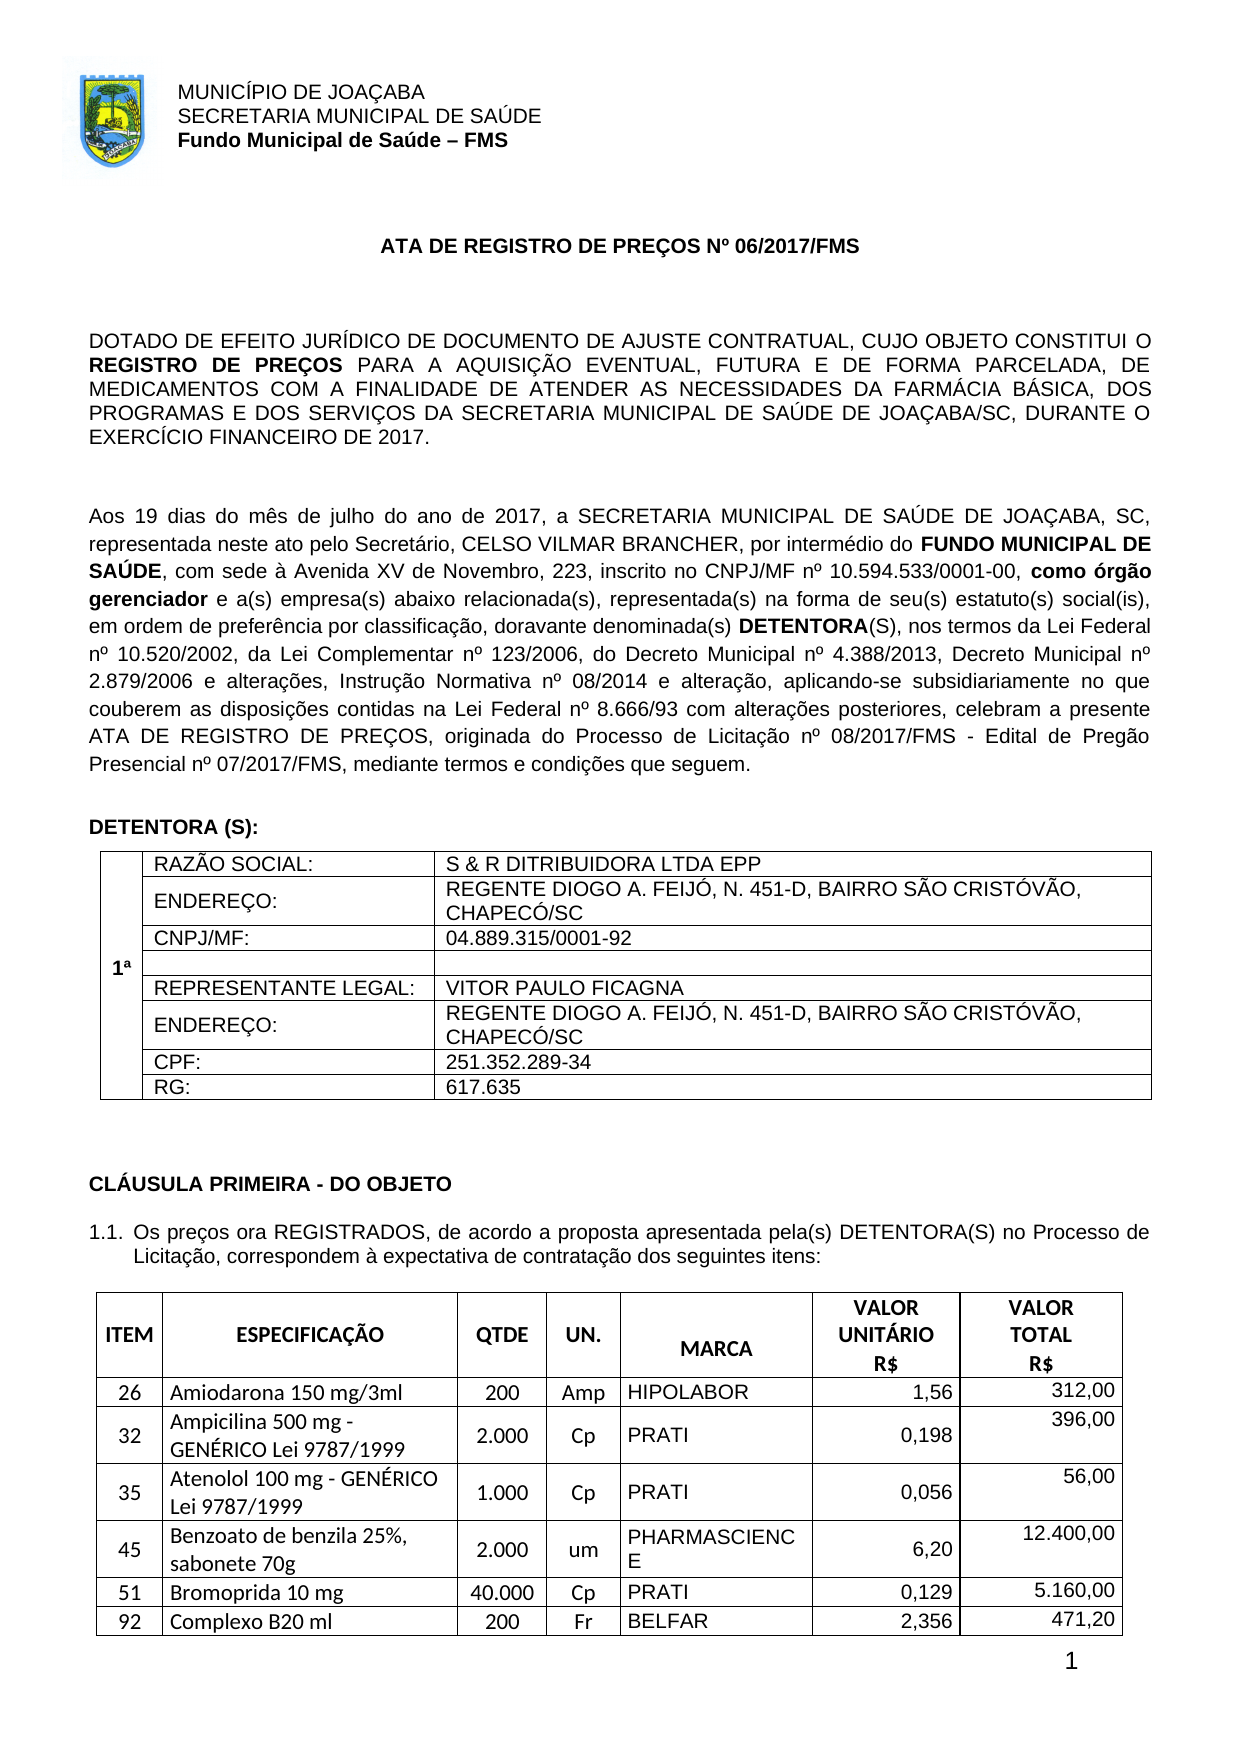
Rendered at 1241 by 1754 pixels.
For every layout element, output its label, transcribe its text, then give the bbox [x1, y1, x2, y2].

table_cell 04.889.315/0001-92 [435, 926, 1151, 950]
table_cell VITOR PAULO FICAGNA [435, 976, 1151, 1000]
table_cell 0,129 [813, 1578, 959, 1606]
table_cell 40.000 [458, 1578, 546, 1606]
table_cell Fr [547, 1607, 620, 1635]
table_cell ENDEREÇO: [143, 1001, 434, 1049]
table_cell 312,00 [961, 1378, 1122, 1406]
text DOTADO DE EFEITO JURÍDICO DE DOCUMENTO DE AJUSTE CONTRATUAL, CUJO OBJETO CONSTITUI O REGISTRO DE PREÇOS PARA A AQUISIÇÃO EVENTUAL, FUTURA E DE FORMA PARCELADA, DE MEDICAMENTOS COM A FINALIDADE DE ATENDER AS NECESSIDADES DA FARMÁCIA BÁSICA, DOS PROGRAMAS E DOS SERVIÇOS DA SECRETARIA MUNICIPAL DE SAÚDE DE JOAÇABA/SC, DURANTE O EXERCÍCIO FINANCEIRO DE 2017. [89, 329, 1152, 449]
table_cell 2.000 [458, 1407, 546, 1463]
table_cell REPRESENTANTE LEGAL: [143, 976, 434, 1000]
table_header MARCA [621, 1293, 812, 1377]
list Os preços ora REGISTRADOS, de acordo a proposta apresentada pela(s) DETENTORA(S) no Processo de Licitação, correspondem à expectativa de contratação dos seguintes itens: [89, 1220, 1152, 1268]
table_cell um [547, 1521, 620, 1577]
table_cell Cp [547, 1407, 620, 1463]
table_header VALOR UNITÁRIO R$ [813, 1293, 959, 1377]
table_cell CPF: [143, 1050, 434, 1074]
table_header QTDE [458, 1293, 546, 1377]
table_cell CNPJ/MF: [143, 926, 434, 950]
table_cell BELFAR [621, 1607, 812, 1635]
table_cell PHARMASCIENCE [621, 1521, 812, 1577]
table_cell PRATI [621, 1464, 812, 1520]
table_cell ENDEREÇO: [143, 877, 434, 925]
table_cell Ampicilina 500 mg - GENÉRICO Lei 9787/1999 [163, 1407, 457, 1463]
table_cell 51 [97, 1578, 162, 1606]
table_cell 2,356 [813, 1607, 959, 1635]
table_cell 26 [97, 1378, 162, 1406]
table_header S & R DITRIBUIDORA LTDA EPP [435, 852, 1151, 876]
table_cell [143, 951, 434, 975]
table_cell 617.635 [435, 1075, 1151, 1099]
table_cell PRATI [621, 1578, 812, 1606]
table_cell Benzoato de benzila 25%, sabonete 70g [163, 1521, 457, 1577]
table_cell RG: [143, 1075, 434, 1099]
table_header VALOR TOTAL R$ [961, 1293, 1122, 1377]
table_cell 200 [458, 1378, 546, 1406]
table_cell 2.000 [458, 1521, 546, 1577]
table_header 1ª [101, 852, 142, 1099]
table_header ESPECIFICAÇÃO [163, 1293, 457, 1377]
table_cell 35 [97, 1464, 162, 1520]
table_cell Amiodarona 150 mg/3ml [163, 1378, 457, 1406]
table_header ITEM [97, 1293, 162, 1377]
table_cell 396,00 [961, 1407, 1122, 1463]
table_cell 251.352.289-34 [435, 1050, 1151, 1074]
table_cell 12.400,00 [961, 1521, 1122, 1577]
picture [62, 56, 164, 186]
table_cell REGENTE DIOGO A. FEIJÓ, N. 451-D, BAIRRO SÃO CRISTÓVÃO, CHAPECÓ/SC [435, 1001, 1151, 1049]
text ATA DE REGISTRO DE PREÇOS Nº 06/2017/FMS [89, 233, 1152, 257]
table_cell [435, 951, 1151, 975]
table_cell Amp [547, 1378, 620, 1406]
table_cell 5.160,00 [961, 1578, 1122, 1606]
table_cell 1.000 [458, 1464, 546, 1520]
text DETENTORA (S): [89, 815, 1152, 839]
table_cell Cp [547, 1578, 620, 1606]
table_cell 0,056 [813, 1464, 959, 1520]
table_cell 92 [97, 1607, 162, 1635]
text Aos 19 dias do mês de julho do ano de 2017, a SECRETARIA MUNICIPAL DE SAÚDE DE JOAÇABA, SC, representada neste ato pelo Secretário, CELSO VILMAR BRANCHER, por intermédio do FUNDO MUNICIPAL DE SAÚDE, com sede à Avenida XV de Novembro, 223, inscrito no CNPJ/MF nº 10.594.533/0001-00, como órgão gerenciador e a(s) empresa(s) abaixo relacionada(s), representada(s) na forma de seu(s) estatuto(s) social(is), em ordem de preferência por classificação, doravante denominada(s) DETENTORA(S), nos termos da Lei Federal nº 10.520/2002, da Lei Complementar nº 123/2006, do Decreto Municipal nº 4.388/2013, Decreto Municipal nº 2.879/2006 e alterações, Instrução Normativa nº 08/2014 e alteração, aplicando-se subsidiariamente no que couberem as disposições contidas na Lei Federal nº 8.666/93 com alterações posteriores, celebram a presente ATA DE REGISTRO DE PREÇOS, originada do Processo de Licitação nº 08/2017/FMS - Edital de Pregão Presencial nº 07/2017/FMS, mediante termos e condições que seguem. [89, 504, 1152, 776]
table_cell 45 [97, 1521, 162, 1577]
table_header RAZÃO SOCIAL: [143, 852, 434, 876]
table_cell HIPOLABOR [621, 1378, 812, 1406]
text CLÁUSULA PRIMEIRA - DO OBJETO [89, 1172, 1152, 1196]
table_cell 6,20 [813, 1521, 959, 1577]
table_cell 471,20 [961, 1607, 1122, 1635]
table_cell Complexo B20 ml [163, 1607, 457, 1635]
table_cell 1,56 [813, 1378, 959, 1406]
table_cell 0,198 [813, 1407, 959, 1463]
table_cell 32 [97, 1407, 162, 1463]
table_header UN. [547, 1293, 620, 1377]
table_cell 56,00 [961, 1464, 1122, 1520]
table_cell Atenolol 100 mg - GENÉRICO Lei 9787/1999 [163, 1464, 457, 1520]
table_cell REGENTE DIOGO A. FEIJÓ, N. 451-D, BAIRRO SÃO CRISTÓVÃO, CHAPECÓ/SC [435, 877, 1151, 925]
table_cell PRATI [621, 1407, 812, 1463]
table_cell 200 [458, 1607, 546, 1635]
table_cell Bromoprida 10 mg [163, 1578, 457, 1606]
table_cell Cp [547, 1464, 620, 1520]
